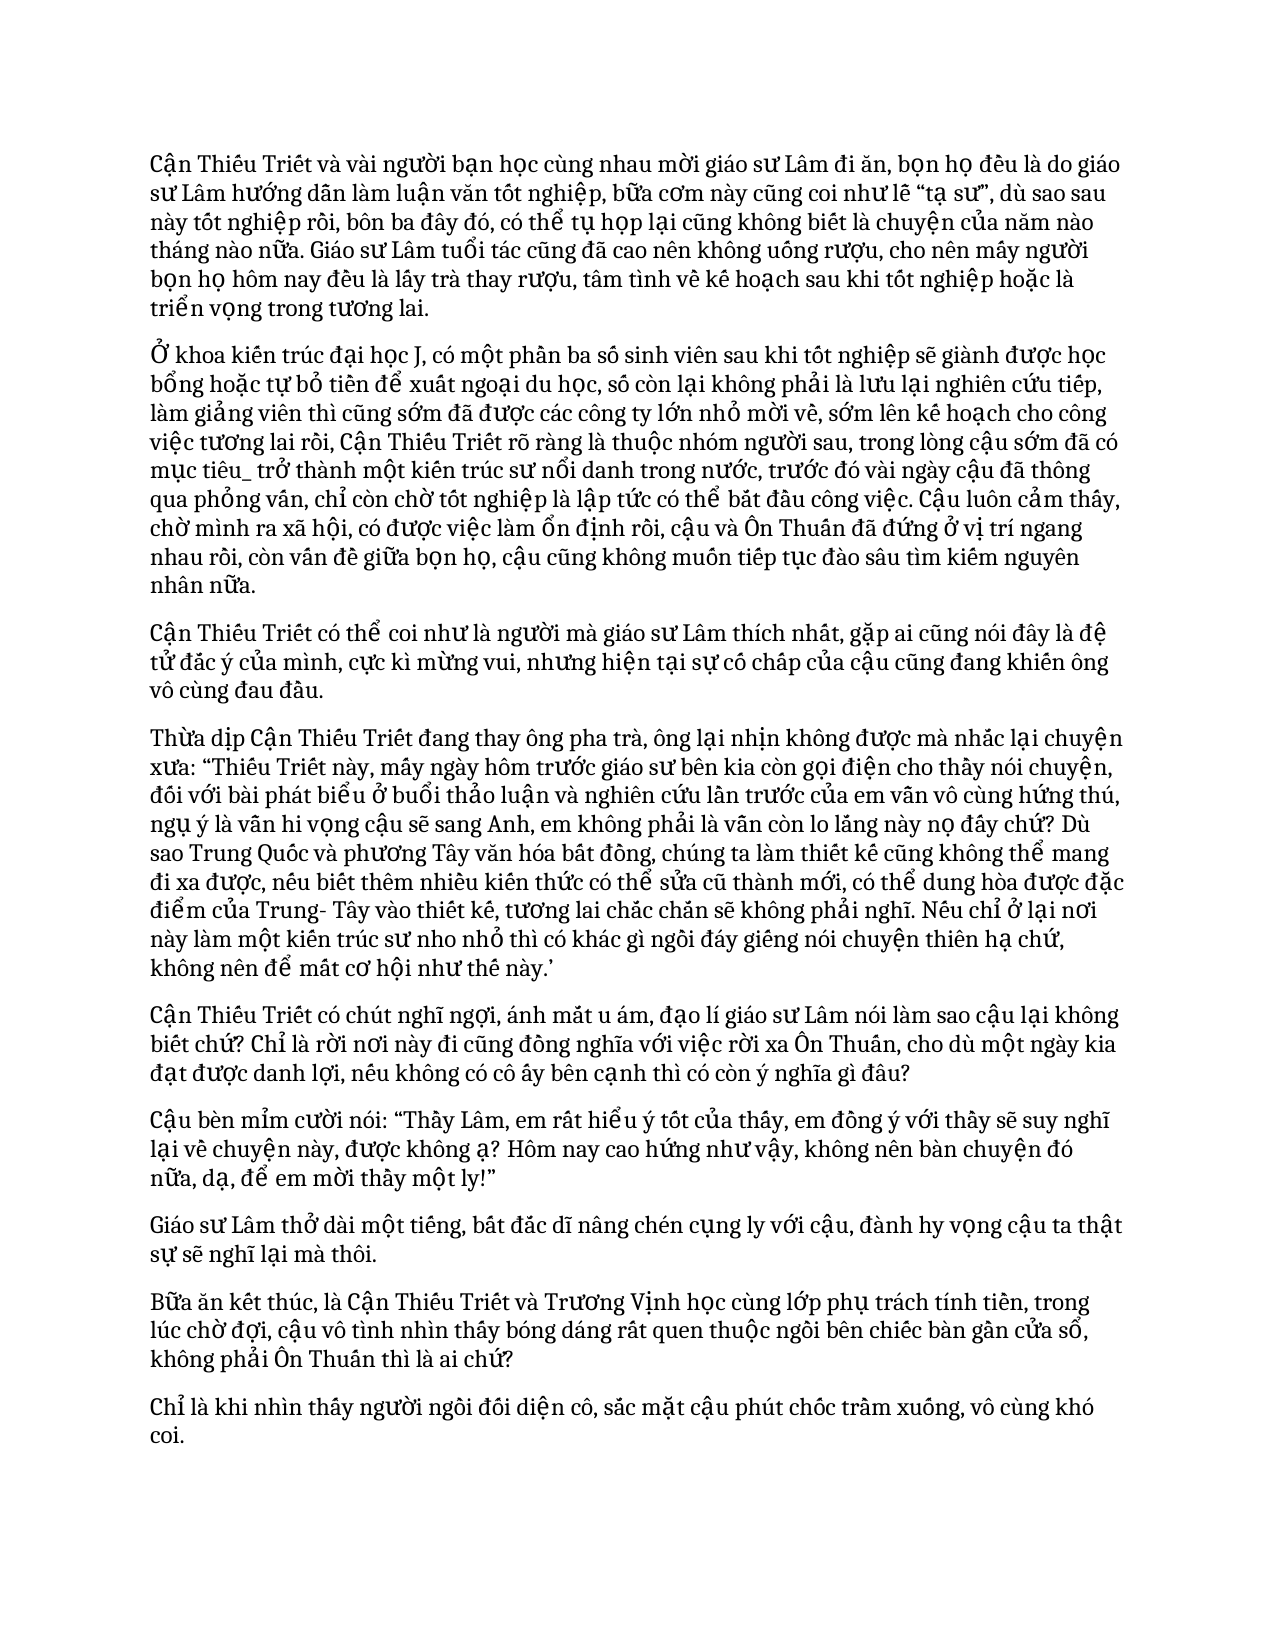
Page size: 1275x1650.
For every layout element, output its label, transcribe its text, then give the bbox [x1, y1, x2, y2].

text Chỉ là khi nhìn thấy người ngồi đối diện cô, sắc mặt cậu phút chốc trầm xuống, vô cùng khó coi. [150, 1392, 1125, 1450]
text Ở khoa kiến trúc đại học J, có một phần ba số sinh viên sau khi tốt nghiệp sẽ giành được học bổng hoặc tự bỏ tiền để xuất ngoại du học, số còn lại không phải là lưu lại nghiên cứu tiếp, làm giảng viên thì cũng sớm đã được các công ty lớn nhỏ mời về, sớm lên kế hoạch cho công việc tương lai rồi, Cận Thiếu Triết rõ ràng là thuộc nhóm người sau, trong lòng cậu sớm đã có mục tiêu_ trở thành một kiến trúc sư nổi danh trong nước, trước đó vài ngày cậu đã thông qua phỏng vấn, chỉ còn chờ tốt nghiệp là lập tức có thể bắt đầu công việc. Cậu luôn cảm thấy, chờ mình ra xã hội, có được việc làm ổn định rồi, cậu và Ôn Thuấn đã đứng ở vị trí ngang nhau rồi, còn vấn đề giữa bọn họ, cậu cũng không muốn tiếp tục đào sâu tìm kiếm nguyên nhân nữa. [150, 341, 1125, 600]
text Cận Thiếu Triết và vài người bạn học cùng nhau mời giáo sư Lâm đi ăn, bọn họ đều là do giáo sư Lâm hướng dẫn làm luận văn tốt nghiệp, bữa cơm này cũng coi như lễ “tạ sư”, dù sao sau này tốt nghiệp rồi, bôn ba đây đó, có thể tụ họp lại cũng không biết là chuyện của năm nào tháng nào nữa. Giáo sư Lâm tuổi tác cũng đã cao nên không uống rượu, cho nên mấy người bọn họ hôm nay đều là lấy trà thay rượu, tâm tình về kế hoạch sau khi tốt nghiệp hoặc là triển vọng trong tương lai. [150, 150, 1125, 322]
text Bữa ăn kết thúc, là Cận Thiếu Triết và Trương Vịnh học cùng lớp phụ trách tính tiền, trong lúc chờ đợi, cậu vô tình nhìn thấy bóng dáng rất quen thuộc ngồi bên chiếc bàn gần cửa sổ, không phải Ôn Thuấn thì là ai chứ? [150, 1287, 1125, 1374]
text Cận Thiếu Triết có chút nghĩ ngợi, ánh mắt u ám, đạo lí giáo sư Lâm nói làm sao cậu lại không biết chứ? Chỉ là rời nơi này đi cũng đồng nghĩa với việc rời xa Ôn Thuấn, cho dù một ngày kia đạt được danh lợi, nếu không có cô ấy bên cạnh thì có còn ý nghĩa gì đâu? [150, 1001, 1125, 1087]
text Cậu bèn mỉm cười nói: “Thầy Lâm, em rất hiểu ý tốt của thấy, em đồng ý với thầy sẽ suy nghĩ lại về chuyện này, được không ạ? Hôm nay cao hứng như vậy, không nên bàn chuyện đó nữa, dạ, để em mời thầy một ly!” [150, 1106, 1125, 1192]
text Thừa dịp Cận Thiếu Triết đang thay ông pha trà, ông lại nhịn không được mà nhắc lại chuyện xưa: “Thiếu Triết này, mấy ngày hôm trước giáo sư bên kia còn gọi điện cho thầy nói chuyện, đối với bài phát biểu ở buổi thảo luận và nghiên cứu lần trước của em vẫn vô cùng hứng thú, ngụ ý là vẫn hi vọng cậu sẽ sang Anh, em không phải là vẫn còn lo lắng này nọ đấy chứ? Dù sao Trung Quốc và phương Tây văn hóa bất đồng, chúng ta làm thiết kế cũng không thể mang đi xa được, nếu biết thêm nhiều kiến thức có thể sửa cũ thành mới, có thể dung hòa được đặc điểm của Trung- Tây vào thiết kế, tương lai chắc chắn sẽ không phải nghĩ. Nếu chỉ ở lại nơi này làm một kiến trúc sư nho nhỏ thì có khác gì ngồi đáy giếng nói chuyện thiên hạ chứ, không nên để mất cơ hội như thế này.’ [150, 724, 1125, 982]
text Cận Thiếu Triết có thể coi như là người mà giáo sư Lâm thích nhất, gặp ai cũng nói đây là đệ tử đắc ý của mình, cực kì mừng vui, nhưng hiện tại sự cố chấp của cậu cũng đang khiến ông vô cùng đau đầu. [150, 619, 1125, 705]
text Giáo sư Lâm thở dài một tiếng, bất đắc dĩ nâng chén cụng ly với cậu, đành hy vọng cậu ta thật sự sẽ nghĩ lại mà thôi. [150, 1211, 1125, 1269]
